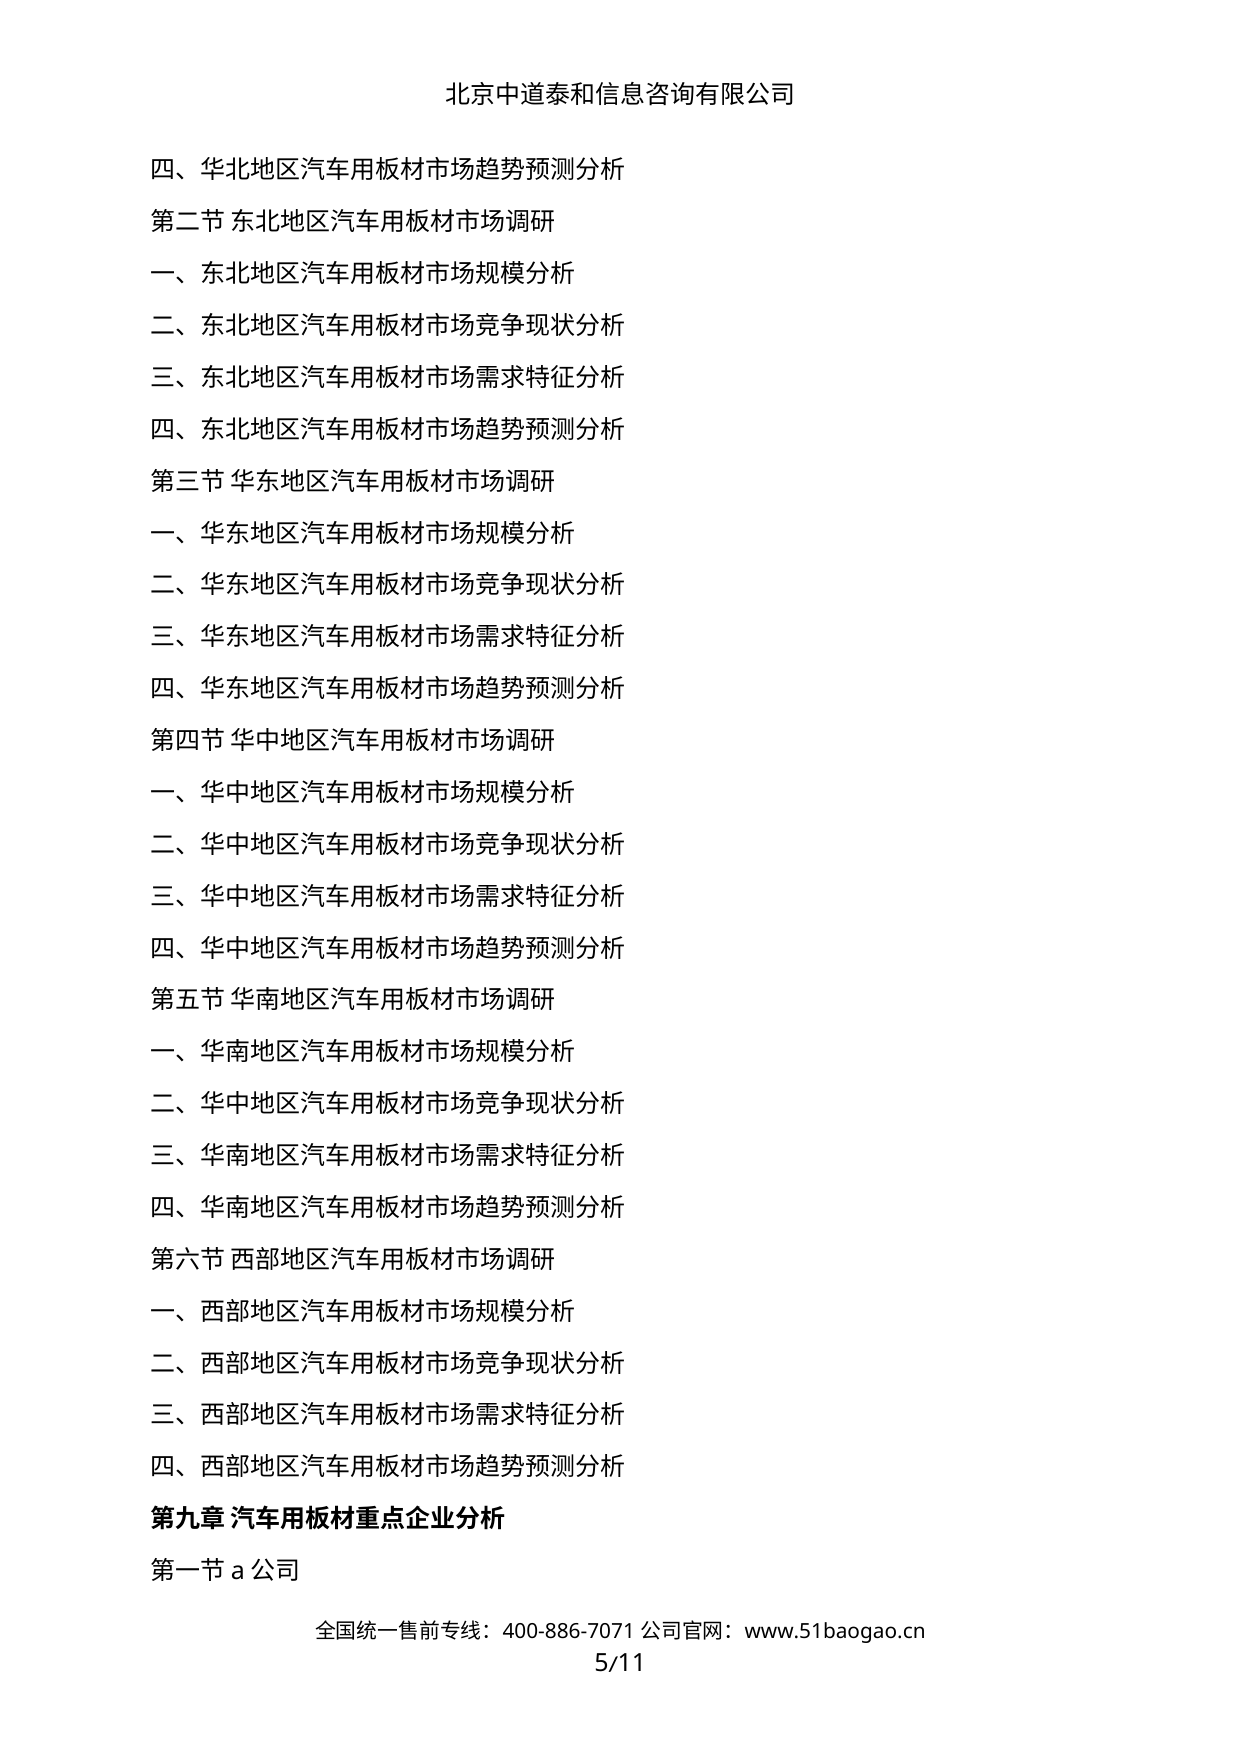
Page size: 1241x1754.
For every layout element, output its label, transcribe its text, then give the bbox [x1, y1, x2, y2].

text 第六节 西部地区汽车用板材市场调研 [150, 1239, 1090, 1276]
text 二、华东地区汽车用板材市场竞争现状分析 [150, 565, 1090, 601]
text 一、西部地区汽车用板材市场规模分析 [150, 1291, 1090, 1327]
text 四、华北地区汽车用板材市场趋势预测分析 [150, 150, 1090, 186]
text 三、华东地区汽车用板材市场需求特征分析 [150, 617, 1090, 653]
text 四、华东地区汽车用板材市场趋势预测分析 [150, 669, 1090, 705]
text 四、西部地区汽车用板材市场趋势预测分析 [150, 1447, 1090, 1483]
text 二、西部地区汽车用板材市场竞争现状分析 [150, 1343, 1090, 1379]
text 第一节 a公司 [150, 1551, 1090, 1587]
text 三、华南地区汽车用板材市场需求特征分析 [150, 1136, 1090, 1172]
text 一、东北地区汽车用板材市场规模分析 [150, 254, 1090, 290]
text 二、东北地区汽车用板材市场竞争现状分析 [150, 306, 1090, 342]
text 第五节 华南地区汽车用板材市场调研 [150, 980, 1090, 1016]
text 三、华中地区汽车用板材市场需求特征分析 [150, 876, 1090, 912]
text 一、华南地区汽车用板材市场规模分析 [150, 1032, 1090, 1068]
text 二、华中地区汽车用板材市场竞争现状分析 [150, 824, 1090, 861]
text 三、西部地区汽车用板材市场需求特征分析 [150, 1395, 1090, 1431]
text 四、华南地区汽车用板材市场趋势预测分析 [150, 1187, 1090, 1224]
text 四、东北地区汽车用板材市场趋势预测分析 [150, 409, 1090, 446]
text 一、华东地区汽车用板材市场规模分析 [150, 513, 1090, 549]
text 三、东北地区汽车用板材市场需求特征分析 [150, 357, 1090, 394]
text 二、华中地区汽车用板材市场竞争现状分析 [150, 1084, 1090, 1120]
text 第九章 汽车用板材重点企业分析 [150, 1499, 1090, 1535]
text 一、华中地区汽车用板材市场规模分析 [150, 772, 1090, 809]
text 四、华中地区汽车用板材市场趋势预测分析 [150, 928, 1090, 964]
text 第二节 东北地区汽车用板材市场调研 [150, 202, 1090, 238]
text 第三节 华东地区汽车用板材市场调研 [150, 461, 1090, 497]
text 第四节 华中地区汽车用板材市场调研 [150, 721, 1090, 757]
